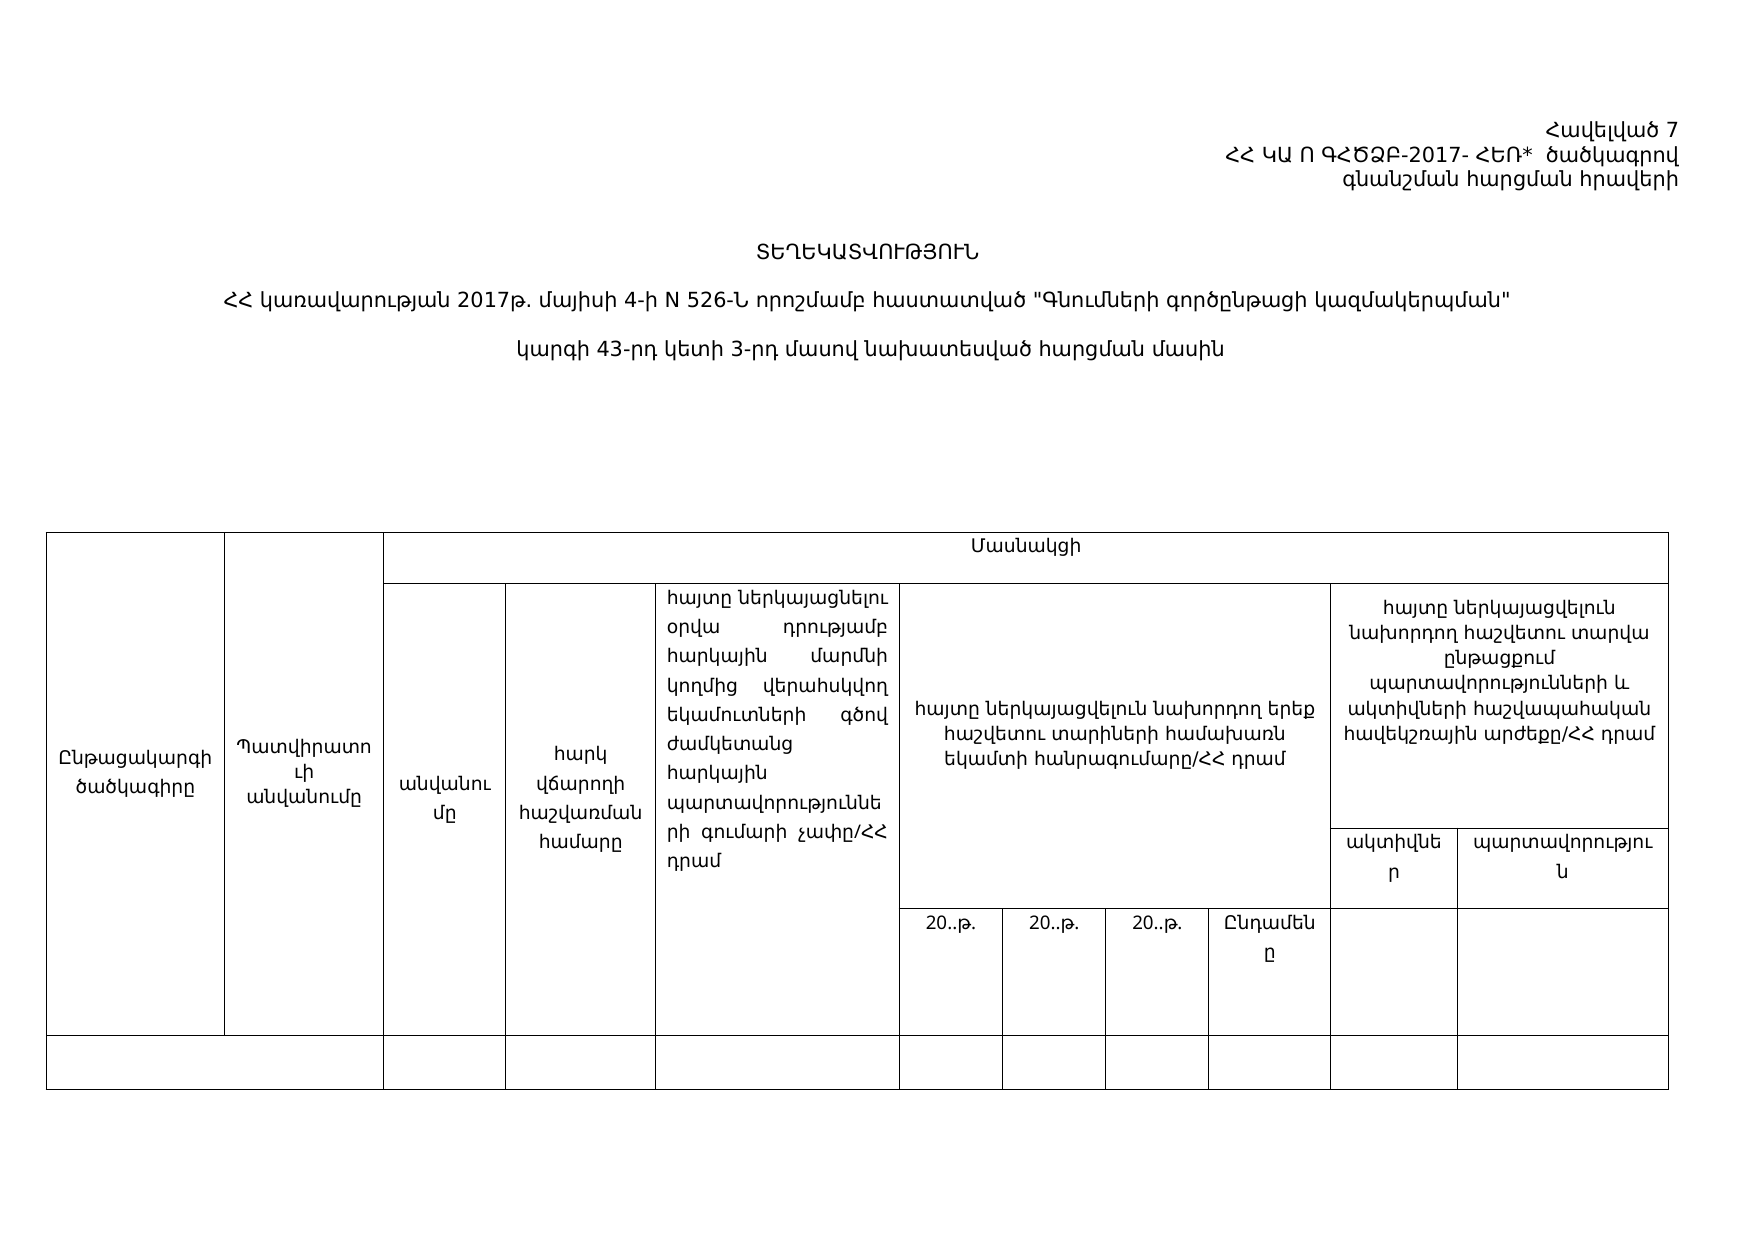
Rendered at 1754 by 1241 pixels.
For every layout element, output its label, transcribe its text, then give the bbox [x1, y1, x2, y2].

table_cell հայտը ներկայացնելու օրվա դրությամբ հարկային մարմնի կողմից վերահսկվող եկամուտների գծով ժամկետանց հարկային պարտավորությունների գումարի չափը/ՀՀ դրամ [656, 584, 899, 1035]
table_header Ընթացակարգի ծածկագիրը [47, 533, 224, 1035]
table_cell հայտը ներկայացվելուն նախորդող հաշվետու տարվա ընթացքում պարտավորությունների և ակտիվների հաշվապահական հավեկշռային արժեքը/ՀՀ դրամ [1331, 584, 1668, 828]
text Հավելված 7 [56, 118, 1679, 143]
table_header Պատվիրատուի անվանումը [225, 533, 383, 1035]
table_cell 20..թ. [1106, 909, 1208, 1035]
table_cell [656, 1036, 899, 1089]
table_cell [1331, 909, 1457, 1035]
text ՀՀ ԿԱ Ո ԳՀԾՁԲ-2017- ՀԵՌ* ծածկագրով [56, 143, 1679, 167]
table_cell [1003, 1036, 1105, 1089]
text ՏԵՂԵԿԱՏՎՈՒԹՅՈՒՆ [56, 240, 1679, 264]
text կարգի 43-րդ կետի 3-րդ մասով նախատեսված հարցման մասին [56, 337, 1679, 361]
table_cell [1331, 1036, 1457, 1089]
table_cell հարկ վճարողի հաշվառման համարը [506, 584, 655, 1035]
table_cell ակտիվներ [1331, 829, 1457, 908]
table_cell [1106, 1036, 1208, 1089]
table_cell [900, 1036, 1002, 1089]
table_cell 20..թ. [900, 909, 1002, 1035]
table_cell Ընդամենը [1209, 909, 1330, 1035]
text ՀՀ կառավարության 2017թ. մայիսի 4-ի N 526-Ն որոշմամբ հաստատված "Գնումների գործընթացի կազմակերպման" [56, 288, 1679, 313]
table_cell [1209, 1036, 1330, 1089]
table_cell [384, 1036, 505, 1089]
table_cell անվանումը [384, 584, 505, 1035]
text գնանշման հարցման հրավերի [56, 167, 1679, 191]
table_cell [506, 1036, 655, 1089]
table_cell պարտավորություն [1458, 829, 1668, 908]
table_cell հայտը ներկայացվելուն նախորդող երեք հաշվետու տարիների համախառն եկամտի հանրագումարը/ՀՀ դրամ [900, 584, 1330, 908]
table_cell [1458, 909, 1668, 1035]
table_cell [1458, 1036, 1668, 1089]
table_header Մասնակցի [384, 533, 1668, 583]
table_cell 20..թ. [1003, 909, 1105, 1035]
table_cell [47, 1036, 383, 1089]
